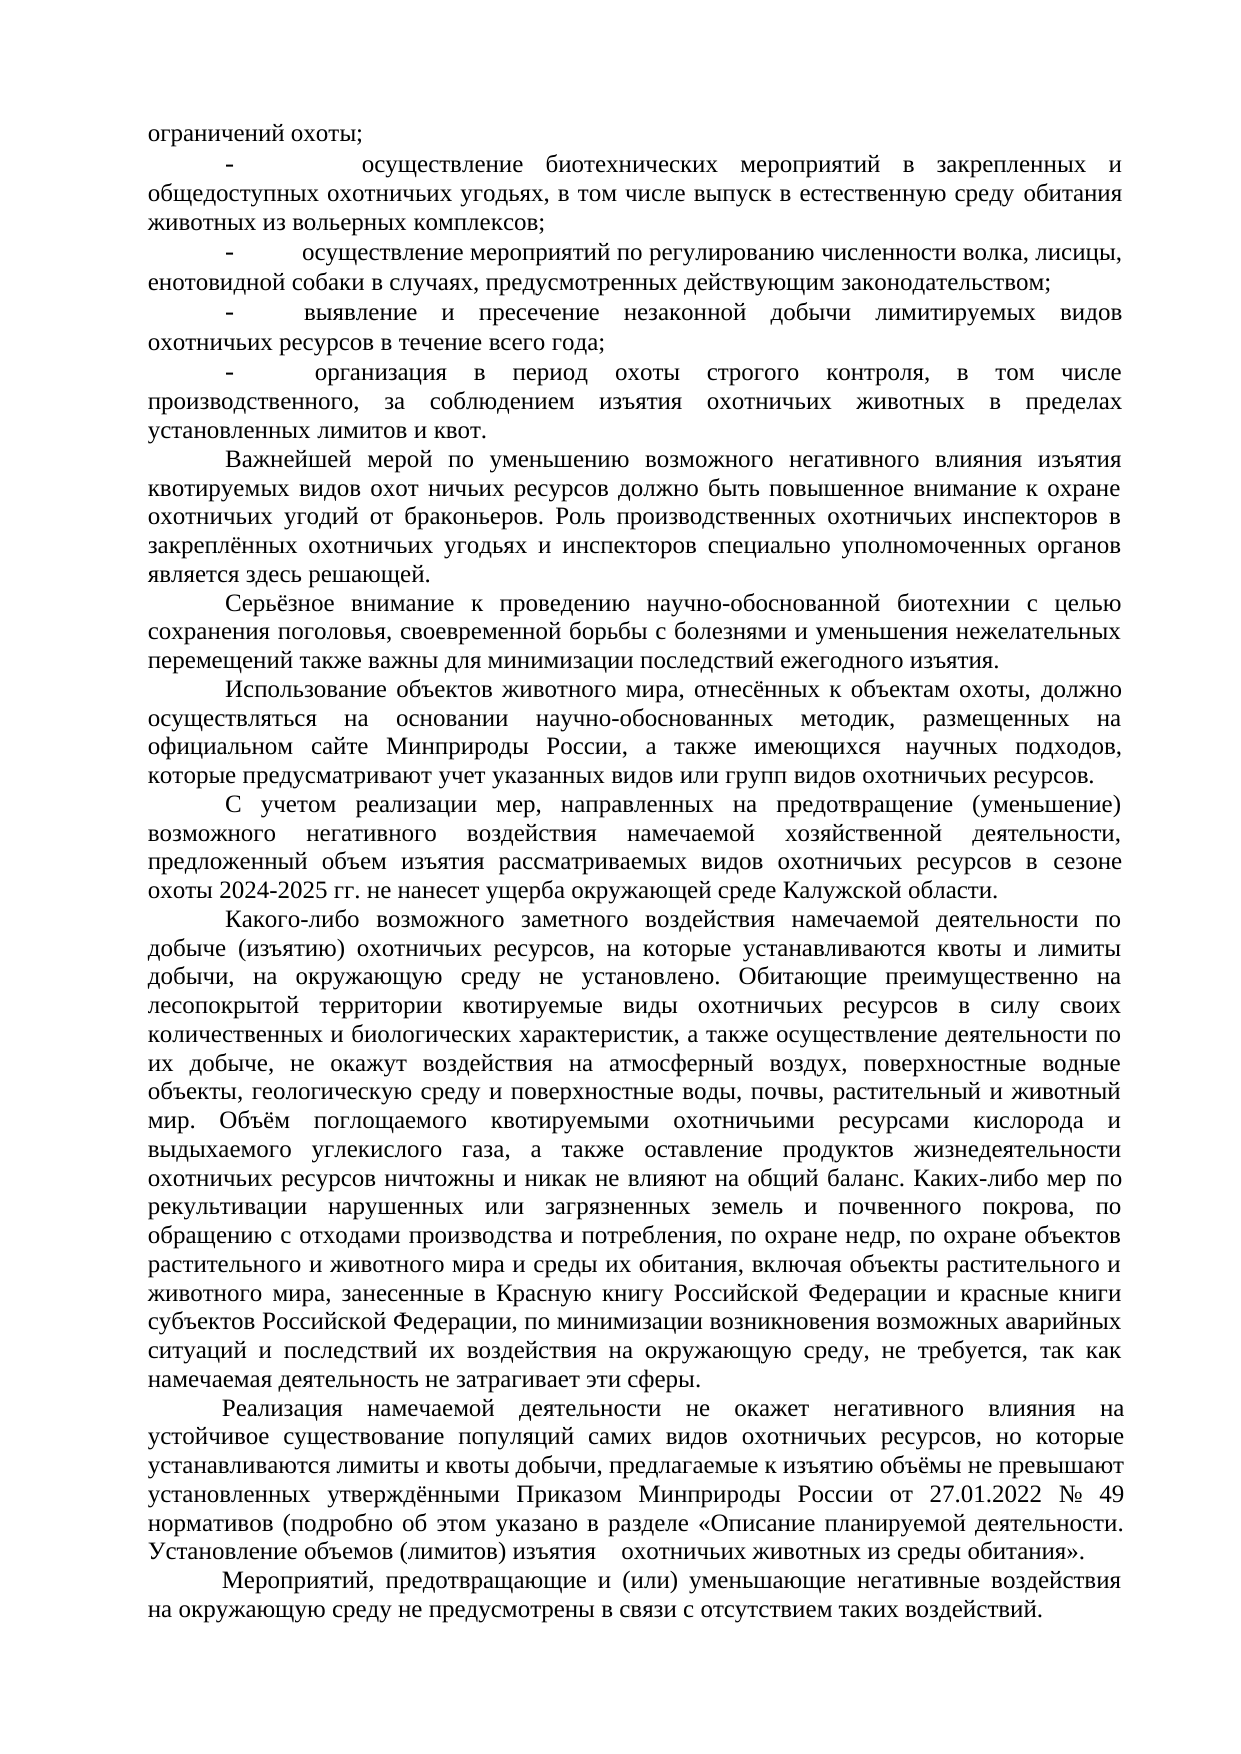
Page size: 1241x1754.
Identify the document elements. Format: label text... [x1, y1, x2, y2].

text Какого-либо возможного заметного воздействия намечаемой деятельности по добыче (изъятию) охотничьих ресурсов, на которые устанавливаются квоты и лимиты добычи, на окружающую среду не установлено. Обитающие преимущественно на лесопокрытой территории квотируемые виды охотничьих ресурсов в силу своих количественных и биологических характеристик, а также осуществление деятельности по их добыче, не окажут воздействия на атмосферный воздух, поверхностные водные объекты, геологическую среду и поверхностные воды, почвы, растительный и животный мир. Объём поглощаемого квотируемыми охотничьими ресурсами кислорода и выдыхаемого углекислого газа, а также оставление продуктов жизнедеятельности охотничьих ресурсов ничтожны и никак не влияют на общий баланс. Каких-либо мер по рекультивации нарушенных или загрязненных земель и почвенного покрова, по обращению с отходами производства и потребления, по охране недр, по охране объектов растительного и животного мира и среды их обитания, включая объекты растительного и животного мира, занесенные в Красную книгу Российской Федерации и красные книги субъектов Российской Федерации, по минимизации возникновения возможных аварийных ситуаций и последствий их воздействия на окружающую среду, не требуется, так как намечаемая деятельность не затрагивает эти сферы. [148, 904, 1122, 1393]
text Важнейшей мерой по уменьшению возможного негативного влияния изъятия квотируемых видов охот ничьих ресурсов должно быть повышенное внимание к охране охотничьих угодий от браконьеров. Роль производственных охотничьих инспекторов в закреплённых охотничьих угодьях и инспекторов специально уполномоченных органов является здесь решающей. [148, 444, 1122, 588]
list осуществление мероприятий по регулированию численности волка, лисицы, енотовидной собаки в случаях, предусмотренных действующим законодательством; [148, 236, 1122, 295]
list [148, 118, 1122, 147]
text С учетом реализации мер, направленных на предотвращение (уменьшение) возможного негативного воздействия намечаемой хозяйственной деятельности, предложенный объем изъятия рассматриваемых видов охотничьих ресурсов в сезоне охоты 2024-2025 гг. не нанесет ущерба окружающей среде Калужской области. [148, 789, 1122, 904]
subtitle Реализация намечаемой деятельности не окажет негативного влияния на устойчивое существование популяций самих видов охотничьих ресурсов, но которые устанавливаются лимиты и квоты добычи, предлагаемые к изъятию объёмы не превышают установленных утверждёнными Приказом Минприроды России от 27.01.2022 № 49 нормативов (подробно об этом указано в разделе «Описание планируемой деятельности. Установление объемов (лимитов) изъятия охотничьих животных из среды обитания». [148, 1393, 1125, 1565]
text Серьёзное внимание к проведению научно-обоснованной биотехнии с целью сохранения поголовья, своевременной борьбы с болезнями и уменьшения нежелательных перемещений также важны для минимизации последствий ежегодного изъятия. [148, 588, 1122, 674]
text Использование объектов животного мира, отнесённых к объектам охоты, должно осуществляться на основании научно-обоснованных методик, размещенных на официальном сайте Минприроды России, а также имеющихся научных подходов, которые предусматривают учет указанных видов или групп видов охотничьих ресурсов. [148, 674, 1122, 789]
list осуществление биотехнических мероприятий в закрепленных и общедоступных охотничьих угодьях, в том числе выпуск в естественную среду обитания животных из вольерных комплексов; [148, 147, 1122, 236]
text Мероприятий, предотвращающие и (или) уменьшающие негативные воздействия на окружающую среду не предусмотрены в связи с отсутствием таких воздействий. [148, 1565, 1122, 1623]
list организация в период охоты строгого контроля, в том числе производственного, за соблюдением изъятия охотничьих животных в пределах установленных лимитов и квот. [148, 355, 1122, 444]
list выявление и пресечение незаконной добычи лимитируемых видов охотничьих ресурсов в течение всего года; [148, 295, 1122, 355]
